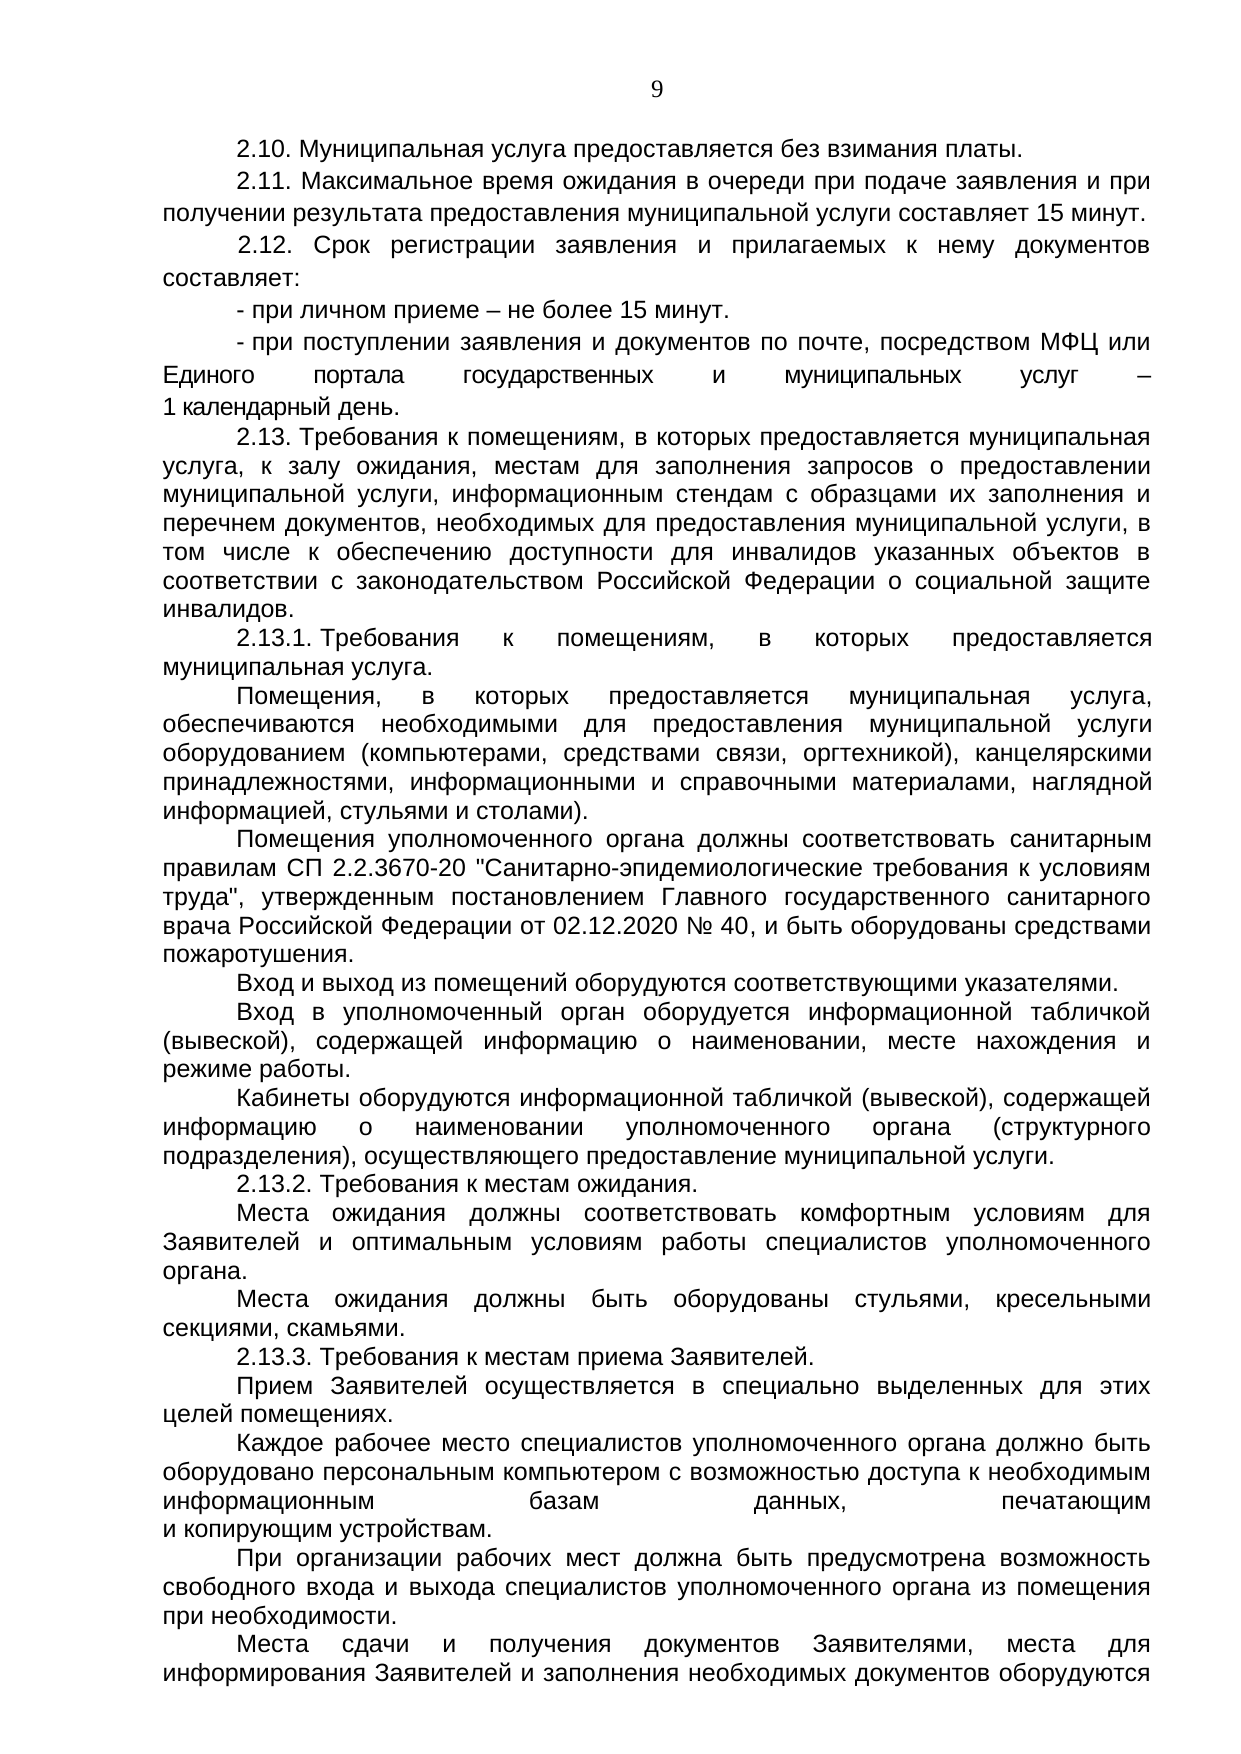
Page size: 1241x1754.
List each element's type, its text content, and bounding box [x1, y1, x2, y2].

text При организации рабочих мест должна быть предусмотрена возможность свободного входа и выхода специалистов уполномоченного органа из помещения при необходимости. [162, 1543, 1152, 1629]
text 2.13.3. Требования к местам приема Заявителей. [162, 1342, 1152, 1371]
text - при поступлении заявления и документов по почте, посредством МФЦ или Единого портала государственных и муниципальных услуг – 1 календарный день. [162, 325, 1152, 422]
text 2.13. Требования к помещениям, в которых предоставляется муниципальная услуга, к залу ожидания, местам для заполнения запросов о предоставлении муниципальной услуги, информационным стендам с образцами их заполнения и перечнем документов, необходимых для предоставления муниципальной услуги, в том числе к обеспечению доступности для инвалидов указанных объектов в соответствии с законодательством Российской Федерации о социальной защите инвалидов. [162, 422, 1152, 623]
text Вход и выход из помещений оборудуются соответствующими указателями. [162, 968, 1152, 997]
text Помещения уполномоченного органа должны соответствовать санитарным правилам СП 2.2.3670-20 "Санитарно-эпидемиологические требования к условиям труда", утвержденным постановлением Главного государственного санитарного врача Российской Федерации от 02.12.2020 № 40, и быть оборудованы средствами пожаротушения. [162, 824, 1152, 968]
text Помещения, в которых предоставляется муниципальная услуга, обеспечиваются необходимыми для предоставления муниципальной услуги оборудованием (компьютерами, средствами связи, оргтехникой), канцелярскими принадлежностями, информационными и справочными материалами, наглядной информацией, стульями и столами). [162, 681, 1153, 824]
text Кабинеты оборудуются информационной табличкой (вывеской), содержащей информацию о наименовании уполномоченного органа (структурного подразделения), осуществляющего предоставление муниципальной услуги. [162, 1083, 1152, 1169]
text 2.11. Максимальное время ожидания в очереди при подаче заявления и при получении результата предоставления муниципальной услуги составляет 15 минут. [162, 163, 1152, 228]
text Места ожидания должны соответствовать комфортным условиям для Заявителей и оптимальным условиям работы специалистов уполномоченного органа. [162, 1198, 1152, 1284]
text - при личном приеме – не более 15 минут. [162, 293, 1152, 325]
text 2.13.2. Требования к местам ожидания. [162, 1169, 1152, 1198]
text Вход в уполномоченный орган оборудуется информационной табличкой (вывеской), содержащей информацию о наименовании, месте нахождения и режиме работы. [162, 997, 1152, 1083]
text Места ожидания должны быть оборудованы стульями, кресельными секциями, скамьями. [162, 1284, 1152, 1342]
text 2.10. Муниципальная услуга предоставляется без взимания платы. [162, 131, 1152, 163]
text Каждое рабочее место специалистов уполномоченного органа должно быть оборудовано персональным компьютером с возможностью доступа к необходимым информационным базам данных, печатающим и копирующим устройствам. [162, 1428, 1152, 1543]
text 2.12. Срок регистрации заявления и прилагаемых к нему документов составляет: [162, 228, 1152, 293]
text Прием Заявителей осуществляется в специально выделенных для этих целей помещениях. [162, 1371, 1152, 1428]
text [162, 1629, 1152, 1687]
text 2.13.1. Требования к помещениям, в которых предоставляется муниципальная услуга. [162, 623, 1153, 681]
